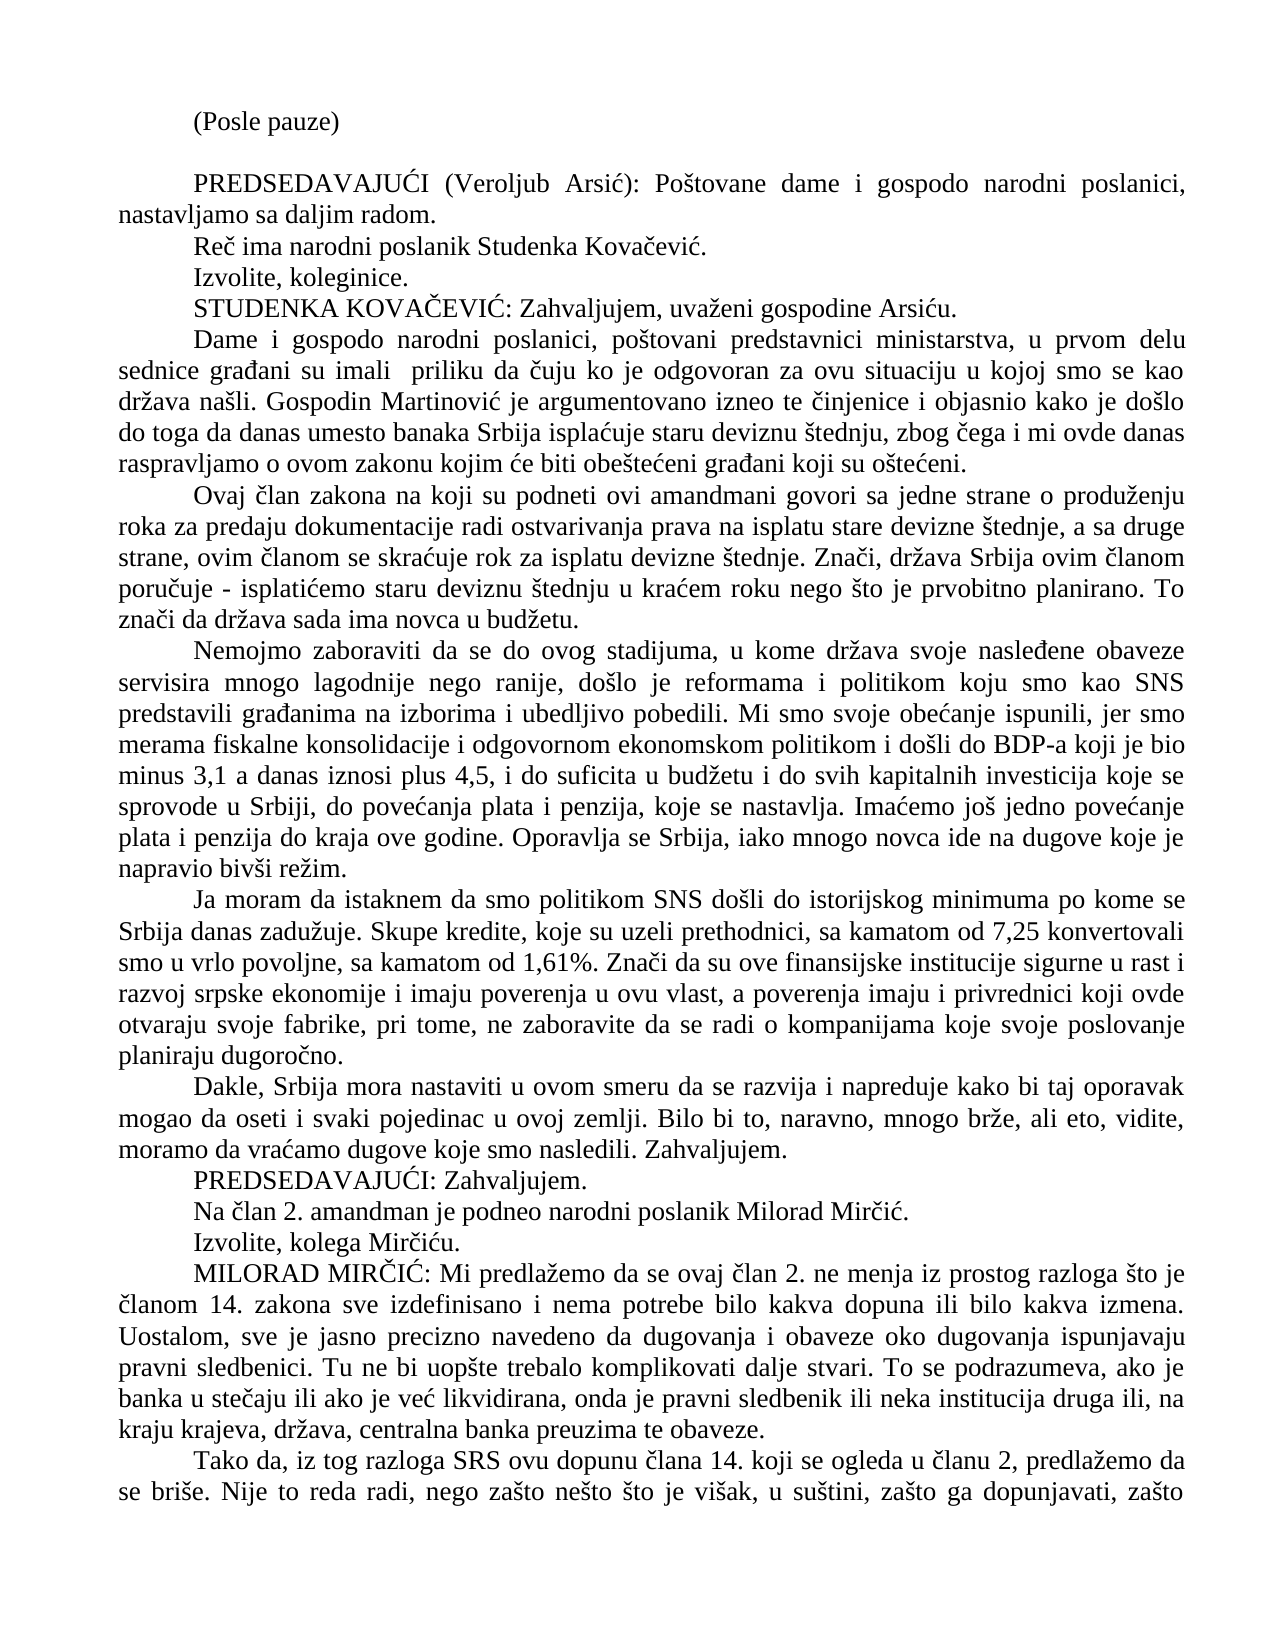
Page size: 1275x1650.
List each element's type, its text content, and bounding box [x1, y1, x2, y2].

text (Posle pauze) [118, 105, 1186, 136]
text Na član 2. amandman je podneo narodni poslanik Milorad Mirčić. [118, 1195, 1186, 1226]
text MILORAD MIRČIĆ: Mi predlažemo da se ovaj član 2. ne menja iz prostog razloga što je članom 14. zakona sve izdefinisano i nema potrebe bilo kakva dopuna ili bilo kakva izmena. Uostalom, sve je jasno precizno navedeno da dugovanja i obaveze oko dugovanja ispunjavaju pravni sledbenici. Tu ne bi uopšte trebalo komplikovati dalje stvari. To se podrazumeva, ako je banka u stečaju ili ako je već likvidirana, onda je pravni sledbenik ili neka institucija druga ili, na kraju krajeva, država, centralna banka preuzima te obaveze. [118, 1257, 1186, 1444]
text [118, 1444, 1186, 1507]
text Nemojmo zaboraviti da se do ovog stadijuma, u kome država svoje nasleđene obaveze servisira mnogo lagodnije nego ranije, došlo je reformama i politikom koju smo kao SNS predstavili građanima na izborima i ubedljivo pobedili. Mi smo svoje obećanje ispunili, jer smo merama fiskalne konsolidacije i odgovornom ekonomskom politikom i došli do BDP-a koji je bio minus 3,1 a danas iznosi plus 4,5, i do suficita u budžetu i do svih kapitalnih investicija koje se sprovode u Srbiji, do povećanja plata i penzija, koje se nastavlja. Imaćemo još jedno povećanje plata i penzija do kraja ove godine. Oporavlja se Srbija, iako mnogo novca ide na dugove koje je napravio bivši režim. [118, 634, 1186, 884]
text PREDSEDAVAJUĆI (Veroljub Arsić): Poštovane dame i gospodo narodni poslanici, nastavljamo sa daljim radom. [118, 167, 1186, 229]
text Reč ima narodni poslanik Studenka Kovačević. [118, 229, 1186, 261]
text STUDENKA KOVAČEVIĆ: Zahvaljujem, uvaženi gospodine Arsiću. [118, 292, 1186, 323]
text Dame i gospodo narodni poslanici, poštovani predstavnici ministarstva, u prvom delu sednice građani su imali priliku da čuju ko je odgovoran za ovu situaciju u kojoj smo se kao država našli. Gospodin Martinović je argumentovano izneo te činjenice i objasnio kako je došlo do toga da danas umesto banaka Srbija isplaćuje staru deviznu štednju, zbog čega i mi ovde danas raspravljamo o ovom zakonu kojim će biti obeštećeni građani koji su oštećeni. [118, 323, 1186, 479]
text Izvolite, kolega Mirčiću. [118, 1226, 1186, 1257]
text Ovaj član zakona na koji su podneti ovi amandmani govori sa jedne strane o produženju roka za predaju dokumentacije radi ostvarivanja prava na isplatu stare devizne štednje, a sa druge strane, ovim članom se skraćuje rok za isplatu devizne štednje. Znači, država Srbija ovim članom poručuje - isplatićemo staru deviznu štednju u kraćem roku nego što je prvobitno planirano. To znači da država sada ima novca u budžetu. [118, 479, 1186, 634]
text Ja moram da istaknem da smo politikom SNS došli do istorijskog minimuma po kome se Srbija danas zadužuje. Skupe kredite, koje su uzeli prethodnici, sa kamatom od 7,25 konvertovali smo u vrlo povoljne, sa kamatom od 1,61%. Znači da su ove finansijske institucije sigurne u rast i razvoj srpske ekonomije i imaju poverenja u ovu vlast, a poverenja imaju i privrednici koji ovde otvaraju svoje fabrike, pri tome, ne zaboravite da se radi o kompanijama koje svoje poslovanje planiraju dugoročno. [118, 884, 1186, 1071]
text Izvolite, koleginice. [118, 261, 1186, 292]
text PREDSEDAVAJUĆI: Zahvaljujem. [118, 1164, 1186, 1195]
text Dakle, Srbija mora nastaviti u ovom smeru da se razvija i napreduje kako bi taj oporavak mogao da oseti i svaki pojedinac u ovoj zemlji. Bilo bi to, naravno, mnogo brže, ali eto, vidite, moramo da vraćamo dugove koje smo nasledili. Zahvaljujem. [118, 1071, 1186, 1164]
